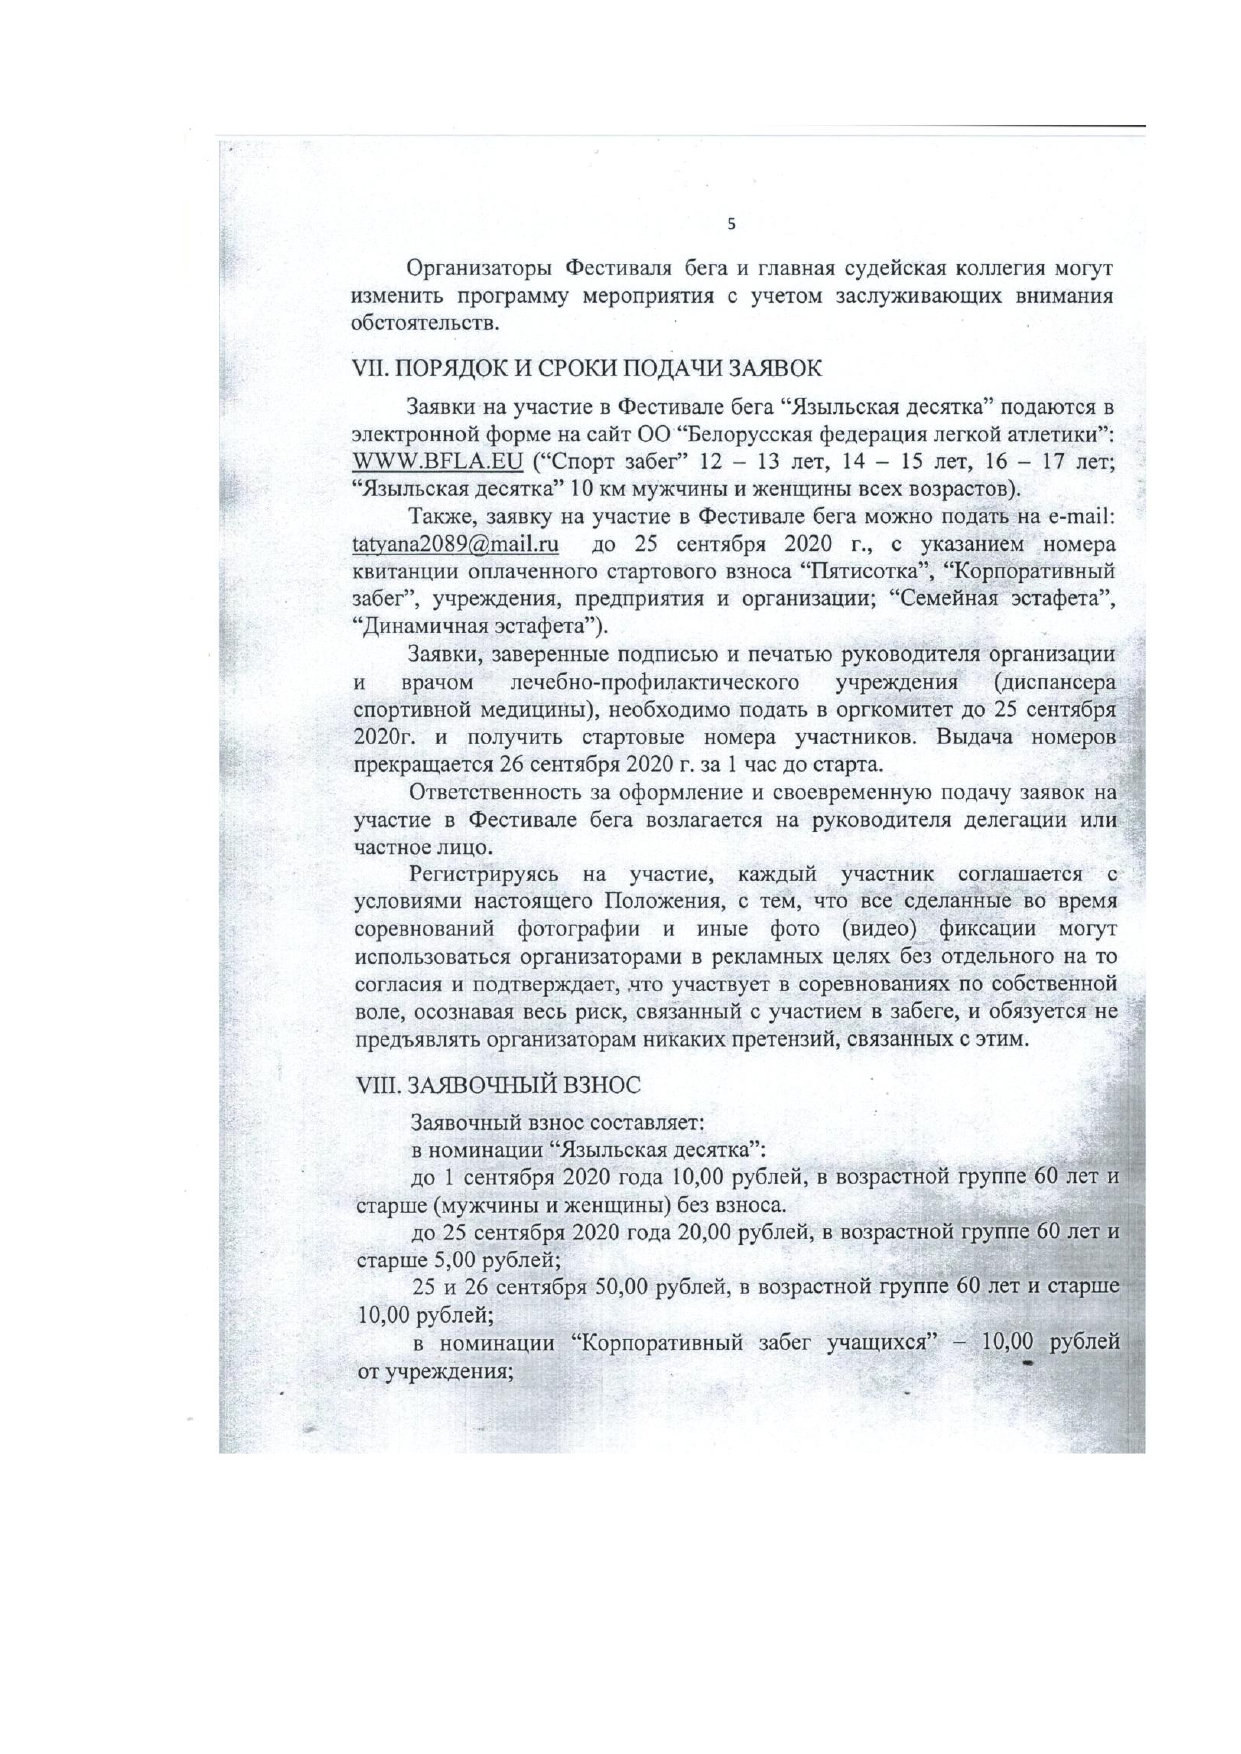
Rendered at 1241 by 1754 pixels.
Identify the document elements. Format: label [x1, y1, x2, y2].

picture [177, 118, 1152, 1460]
